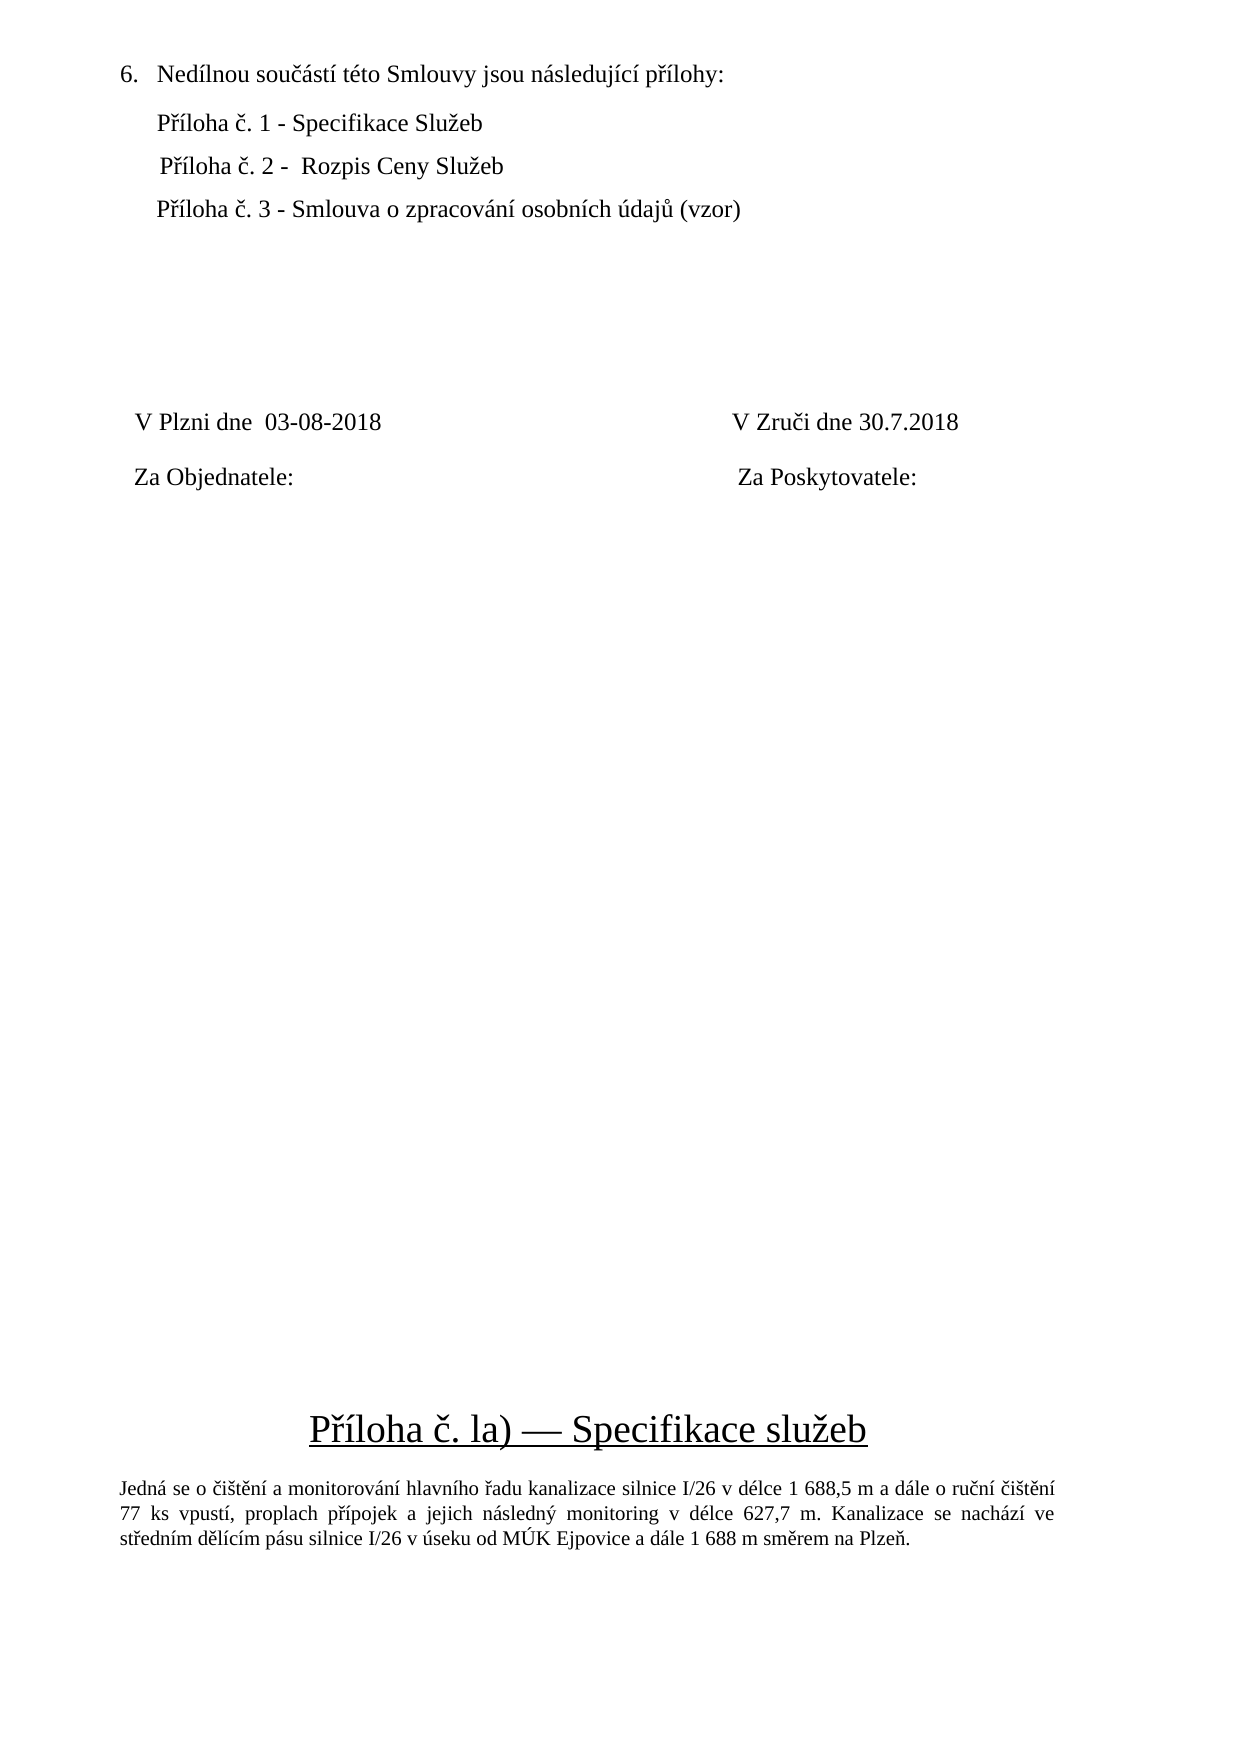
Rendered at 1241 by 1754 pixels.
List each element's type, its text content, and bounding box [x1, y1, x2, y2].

list Nedílnou součástí této Smlouvy jsou následující přílohy: [120, 59, 1060, 88]
text Jedná se o čištění a monitorování hlavního řadu kanalizace silnice I/26 v délce 1 688,5 m a dále o ruční čištění 77 ks vpustí, proplach přípojek a jejich následný monitoring v délce 627,7 m. Kanalizace se nachází ve středním dělícím pásu silnice I/26 v úseku od MÚK Ejpovice a dále 1 688 m směrem na Plzeň. [119, 1476, 1056, 1549]
text Příloha č. 3 - Smlouva o zpracování osobních údajů (vzor) [137, 194, 1060, 223]
text Příloha č. 1 - Specifikace Služeb [157, 108, 1060, 137]
text Příloha č. 2 - Rozpis Ceny Služeb [78, 151, 1060, 180]
subtitle Příloha č. la) — Specifikace služeb [112, 1405, 1064, 1451]
text Za Objednatele: Za Poskytovatele: [78, 462, 1064, 491]
text V Plzni dne 03-08-2018 V Zruči dne 30.7.2018 [78, 407, 1064, 436]
